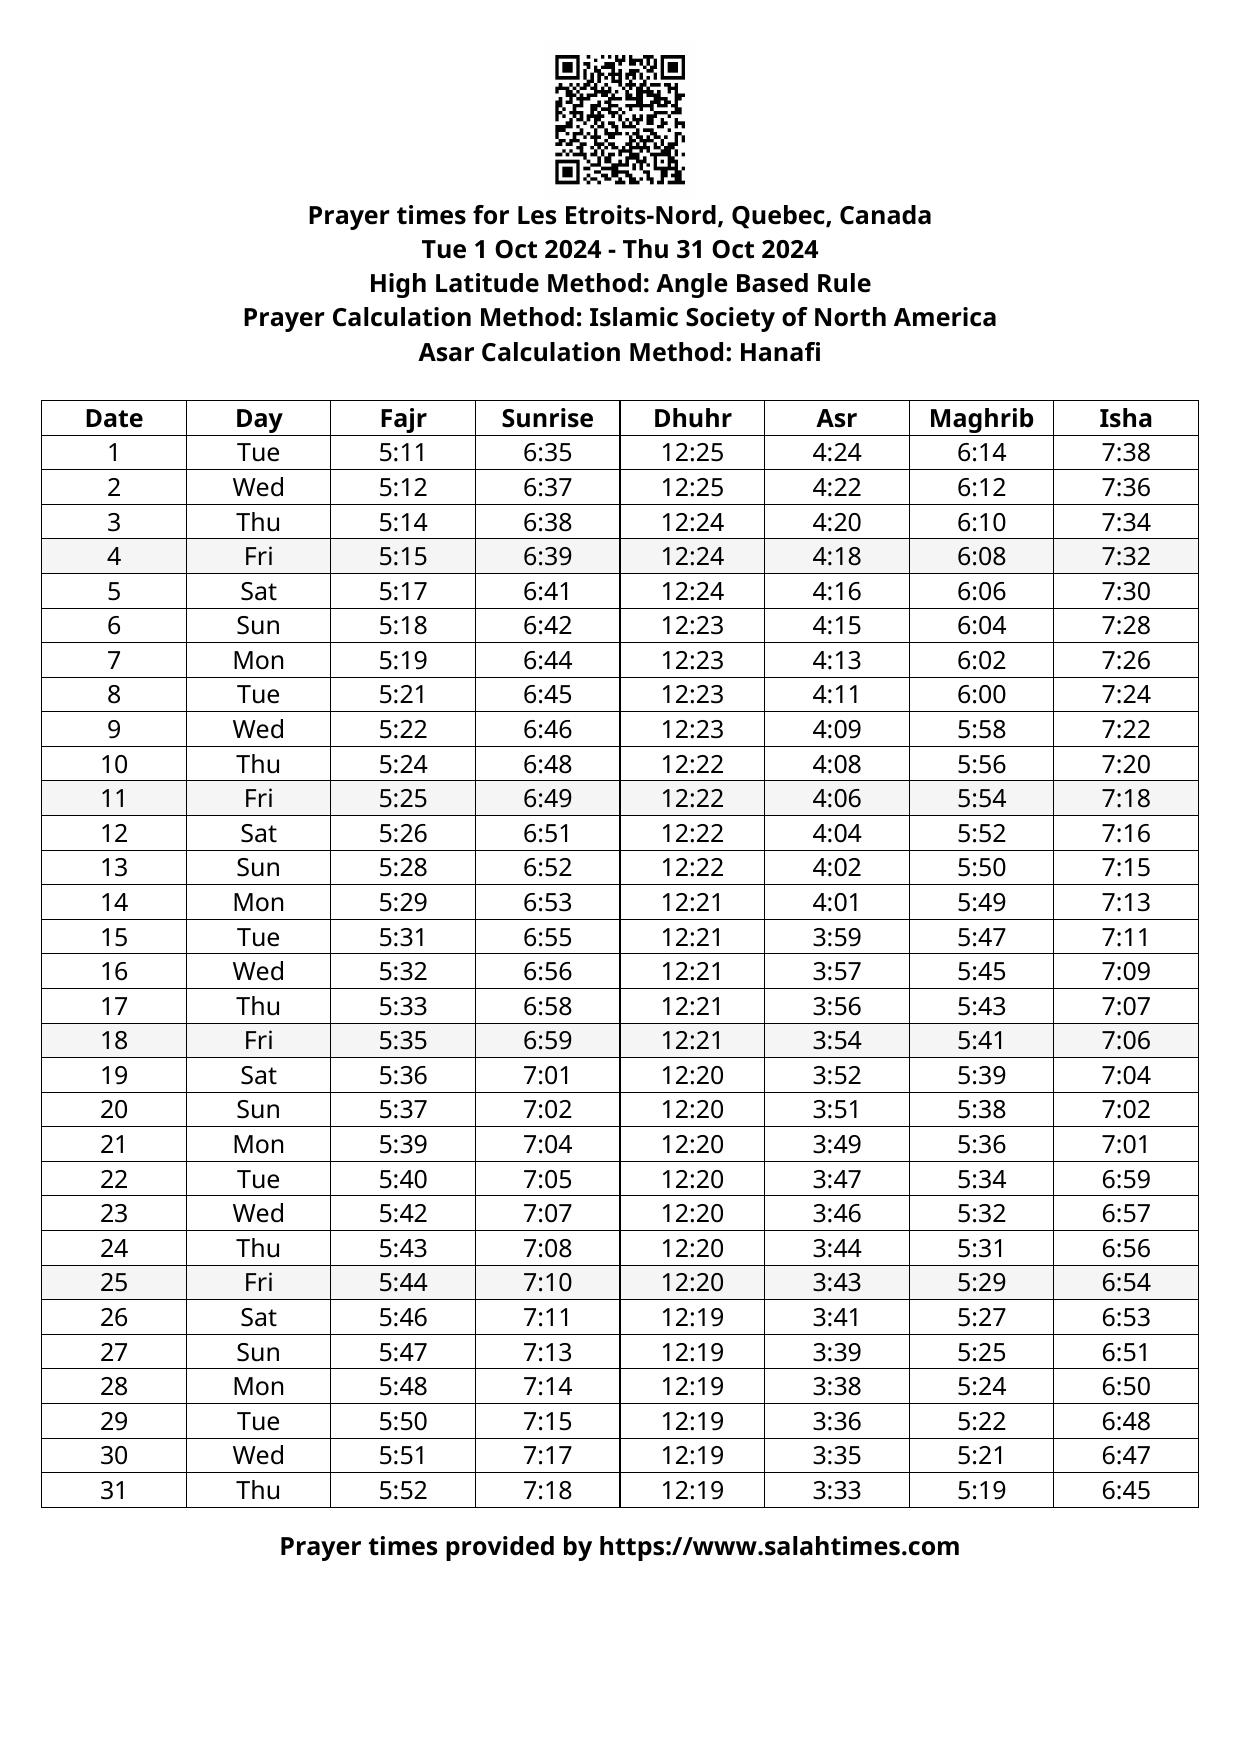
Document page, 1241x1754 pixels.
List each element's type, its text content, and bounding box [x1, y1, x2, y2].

table_cell Sun [187, 851, 330, 884]
table_cell 6:38 [476, 505, 619, 538]
table_cell 7:07 [1054, 989, 1198, 1022]
table_cell 5:39 [910, 1058, 1053, 1092]
table_cell 4:20 [765, 505, 909, 538]
table_cell 5:42 [331, 1196, 475, 1230]
table_cell 6:53 [1054, 1300, 1198, 1334]
table_cell 5 [42, 574, 186, 607]
table_cell 18 [42, 1024, 186, 1057]
table_cell 5:43 [331, 1231, 475, 1264]
table_cell 6:50 [1054, 1369, 1198, 1403]
table_cell 7:04 [1054, 1058, 1198, 1092]
table_cell Sun [187, 1335, 330, 1368]
table_cell Wed [187, 1196, 330, 1230]
table_cell 6:48 [476, 747, 619, 780]
table_cell 5:17 [331, 574, 475, 607]
table_cell 6:41 [476, 574, 619, 607]
table_cell 7:05 [476, 1162, 619, 1195]
table_cell 5:26 [331, 816, 475, 849]
table_cell Thu [187, 747, 330, 780]
table_cell 4:15 [765, 609, 909, 642]
table_cell 5:51 [331, 1439, 475, 1472]
table_cell 5:25 [910, 1335, 1053, 1368]
table_cell 3:52 [765, 1058, 909, 1092]
table_cell 7:38 [1054, 436, 1198, 469]
table_cell Sun [187, 1093, 330, 1126]
table_cell 12:20 [621, 1196, 764, 1230]
table_cell 30 [42, 1439, 186, 1472]
table_cell 5:27 [910, 1300, 1053, 1334]
table_cell 5:33 [331, 989, 475, 1022]
table_cell 25 [42, 1266, 186, 1299]
table_cell 12:19 [621, 1335, 764, 1368]
table_cell 6:51 [1054, 1335, 1198, 1368]
table_cell 4:11 [765, 678, 909, 711]
table_cell 23 [42, 1196, 186, 1230]
table_cell 3:39 [765, 1335, 909, 1368]
table_cell 26 [42, 1300, 186, 1334]
table_cell 10 [42, 747, 186, 780]
table_cell 6:06 [910, 574, 1053, 607]
table_cell 5:24 [331, 747, 475, 780]
table_cell 5:56 [910, 747, 1053, 780]
table_cell 3:33 [765, 1473, 909, 1507]
table_cell 5:40 [331, 1162, 475, 1195]
table_cell 5:19 [331, 643, 475, 677]
table_cell 5:29 [331, 885, 475, 919]
table_cell 7:18 [476, 1473, 619, 1507]
table_cell 7:18 [1054, 781, 1198, 815]
table_cell 7:10 [476, 1266, 619, 1299]
text Tue 1 Oct 2024 - Thu 31 Oct 2024 [42, 232, 1198, 266]
table_cell 6:56 [476, 954, 619, 988]
table_cell 3:57 [765, 954, 909, 988]
table_cell Sat [187, 1058, 330, 1092]
table_cell 7:04 [476, 1127, 619, 1161]
table_cell 14 [42, 885, 186, 919]
table_cell 7:17 [476, 1439, 619, 1472]
table_cell 12:21 [621, 920, 764, 953]
table_cell 5:21 [331, 678, 475, 711]
table_cell 12:24 [621, 574, 764, 607]
table_cell 6:52 [476, 851, 619, 884]
table_cell 5:58 [910, 712, 1053, 746]
table_cell 7:22 [1054, 712, 1198, 746]
table_cell 12:19 [621, 1300, 764, 1334]
table_cell 7:34 [1054, 505, 1198, 538]
table_cell Wed [187, 1439, 330, 1472]
table_header Fajr [331, 401, 475, 434]
table_cell 7:08 [476, 1231, 619, 1264]
table_cell Sat [187, 816, 330, 849]
table_cell 19 [42, 1058, 186, 1092]
table_cell 5:41 [910, 1024, 1053, 1057]
table_cell Fri [187, 539, 330, 573]
table_cell 6:47 [1054, 1439, 1198, 1472]
table_cell Sat [187, 1300, 330, 1334]
table_header Sunrise [476, 401, 619, 434]
table_cell 6:12 [910, 470, 1053, 504]
table_cell 4 [42, 539, 186, 573]
table_cell 5:21 [910, 1439, 1053, 1472]
table_cell 12:21 [621, 1024, 764, 1057]
table_cell 5:52 [910, 816, 1053, 849]
table_cell 6:49 [476, 781, 619, 815]
table_cell 12:20 [621, 1127, 764, 1161]
table_cell Sun [187, 609, 330, 642]
table_cell 6:45 [476, 678, 619, 711]
table_cell 3:51 [765, 1093, 909, 1126]
table_cell 5:47 [331, 1335, 475, 1368]
table_cell 7:15 [1054, 851, 1198, 884]
table_cell 9 [42, 712, 186, 746]
table_cell 7:02 [1054, 1093, 1198, 1126]
table_cell 6 [42, 609, 186, 642]
table_cell 11 [42, 781, 186, 815]
table_cell Thu [187, 1231, 330, 1264]
table_cell 7:09 [1054, 954, 1198, 988]
table_cell 12:22 [621, 781, 764, 815]
table_cell Thu [187, 989, 330, 1022]
table_cell 4:18 [765, 539, 909, 573]
table_cell Thu [187, 505, 330, 538]
table_cell 6:59 [476, 1024, 619, 1057]
table_cell 5:14 [331, 505, 475, 538]
table_cell 12:23 [621, 678, 764, 711]
table_header Asr [765, 401, 909, 434]
table_cell 3:54 [765, 1024, 909, 1057]
table_cell 12:21 [621, 989, 764, 1022]
table_cell 15 [42, 920, 186, 953]
table_cell 6:54 [1054, 1266, 1198, 1299]
table_cell 5:39 [331, 1127, 475, 1161]
table_cell 7:11 [476, 1300, 619, 1334]
table_cell 5:32 [331, 954, 475, 988]
table_cell 13 [42, 851, 186, 884]
table_header Maghrib [910, 401, 1053, 434]
table_cell 12:20 [621, 1162, 764, 1195]
table_cell 5:46 [331, 1300, 475, 1334]
table_cell Tue [187, 920, 330, 953]
table_cell 5:50 [910, 851, 1053, 884]
table_cell 5:12 [331, 470, 475, 504]
table_cell 12:20 [621, 1093, 764, 1126]
table_cell 7:14 [476, 1369, 619, 1403]
table_cell 7:07 [476, 1196, 619, 1230]
table_cell 3:49 [765, 1127, 909, 1161]
table_cell 6:58 [476, 989, 619, 1022]
table_cell Tue [187, 1162, 330, 1195]
table_cell 6:35 [476, 436, 619, 469]
table_cell 5:24 [910, 1369, 1053, 1403]
table_cell 12:25 [621, 436, 764, 469]
table_cell 4:24 [765, 436, 909, 469]
table_cell 12:21 [621, 954, 764, 988]
table_cell 5:47 [910, 920, 1053, 953]
table_cell Wed [187, 712, 330, 746]
table_cell 5:50 [331, 1404, 475, 1437]
text Prayer times provided by https://www.salahtimes.com [42, 1528, 1198, 1563]
table_cell 12 [42, 816, 186, 849]
text High Latitude Method: Angle Based Rule [42, 266, 1198, 300]
table_cell Tue [187, 678, 330, 711]
table_cell 12:19 [621, 1369, 764, 1403]
table_cell 12:22 [621, 851, 764, 884]
table_cell Mon [187, 643, 330, 677]
table_cell 7:24 [1054, 678, 1198, 711]
table_header Isha [1054, 401, 1198, 434]
table_cell Fri [187, 1266, 330, 1299]
table_cell 6:00 [910, 678, 1053, 711]
table_cell 17 [42, 989, 186, 1022]
table_cell 3:41 [765, 1300, 909, 1334]
text Prayer times for Les Etroits-Nord, Quebec, Canada [42, 198, 1198, 232]
table_cell 7:01 [1054, 1127, 1198, 1161]
table_cell 27 [42, 1335, 186, 1368]
table_cell 4:13 [765, 643, 909, 677]
table_cell 12:25 [621, 470, 764, 504]
table_cell 12:19 [621, 1473, 764, 1507]
table_cell 6:04 [910, 609, 1053, 642]
table_cell 7:30 [1054, 574, 1198, 607]
table_cell 5:31 [331, 920, 475, 953]
table_header Dhuhr [621, 401, 764, 434]
table_cell 7:02 [476, 1093, 619, 1126]
table_cell 5:43 [910, 989, 1053, 1022]
table_cell Fri [187, 1024, 330, 1057]
table_cell 29 [42, 1404, 186, 1437]
table_cell 3:56 [765, 989, 909, 1022]
table_cell 7:11 [1054, 920, 1198, 953]
table_cell Tue [187, 436, 330, 469]
table_cell 6:44 [476, 643, 619, 677]
table_cell 5:11 [331, 436, 475, 469]
table_cell 3:44 [765, 1231, 909, 1264]
table_cell 5:44 [331, 1266, 475, 1299]
table_cell 6:48 [1054, 1404, 1198, 1437]
table_cell 6:59 [1054, 1162, 1198, 1195]
table_cell 5:54 [910, 781, 1053, 815]
table_cell 12:20 [621, 1058, 764, 1092]
table_cell 5:34 [910, 1162, 1053, 1195]
table_cell 7:01 [476, 1058, 619, 1092]
table_cell 3:59 [765, 920, 909, 953]
table_cell 12:20 [621, 1231, 764, 1264]
table_cell 21 [42, 1127, 186, 1161]
table_cell 5:36 [331, 1058, 475, 1092]
table_cell 5:45 [910, 954, 1053, 988]
table_cell 4:08 [765, 747, 909, 780]
table_cell 3:38 [765, 1369, 909, 1403]
text Prayer Calculation Method: Islamic Society of North America [42, 300, 1198, 334]
table_cell Mon [187, 1369, 330, 1403]
table_cell 5:38 [910, 1093, 1053, 1126]
table_cell 6:45 [1054, 1473, 1198, 1507]
table_cell 2 [42, 470, 186, 504]
table_cell 5:52 [331, 1473, 475, 1507]
table_cell 6:08 [910, 539, 1053, 573]
table_cell 3:35 [765, 1439, 909, 1472]
table_cell 4:09 [765, 712, 909, 746]
table_cell 3:46 [765, 1196, 909, 1230]
table_cell 5:36 [910, 1127, 1053, 1161]
table_cell 3 [42, 505, 186, 538]
table_cell 5:49 [910, 885, 1053, 919]
table_cell 7:26 [1054, 643, 1198, 677]
table_cell 12:24 [621, 505, 764, 538]
table_cell 6:53 [476, 885, 619, 919]
table_cell 5:35 [331, 1024, 475, 1057]
table_cell 7:32 [1054, 539, 1198, 573]
table_cell 3:47 [765, 1162, 909, 1195]
table_cell 5:48 [331, 1369, 475, 1403]
table_header Day [187, 401, 330, 434]
table_cell Thu [187, 1473, 330, 1507]
picture [542, 41, 699, 198]
table_cell 6:39 [476, 539, 619, 573]
table_cell 6:37 [476, 470, 619, 504]
table_cell 7:13 [1054, 885, 1198, 919]
table_cell 1 [42, 436, 186, 469]
table_cell 12:24 [621, 539, 764, 573]
table_cell 6:14 [910, 436, 1053, 469]
table_cell 12:21 [621, 885, 764, 919]
table_cell 5:25 [331, 781, 475, 815]
table_cell 4:04 [765, 816, 909, 849]
table_cell Wed [187, 954, 330, 988]
table_cell 7:28 [1054, 609, 1198, 642]
table_cell 4:22 [765, 470, 909, 504]
table_cell 4:16 [765, 574, 909, 607]
table_cell 5:18 [331, 609, 475, 642]
table_cell 12:22 [621, 747, 764, 780]
table_cell Sat [187, 574, 330, 607]
table_cell 7:36 [1054, 470, 1198, 504]
table_cell 6:46 [476, 712, 619, 746]
table_cell Wed [187, 470, 330, 504]
table_cell 12:22 [621, 816, 764, 849]
table_cell 12:23 [621, 643, 764, 677]
table_cell 5:19 [910, 1473, 1053, 1507]
table_cell 12:19 [621, 1439, 764, 1472]
table_cell Mon [187, 1127, 330, 1161]
table_cell 8 [42, 678, 186, 711]
table_cell 22 [42, 1162, 186, 1195]
table_cell 6:57 [1054, 1196, 1198, 1230]
table_cell 6:42 [476, 609, 619, 642]
table_cell 7:15 [476, 1404, 619, 1437]
table_cell 5:31 [910, 1231, 1053, 1264]
table_cell 6:51 [476, 816, 619, 849]
table_cell Mon [187, 885, 330, 919]
table_cell Tue [187, 1404, 330, 1437]
table_header Date [42, 401, 186, 434]
table_cell 28 [42, 1369, 186, 1403]
table_cell 3:36 [765, 1404, 909, 1437]
table_cell 5:28 [331, 851, 475, 884]
table_cell 24 [42, 1231, 186, 1264]
table_cell 4:02 [765, 851, 909, 884]
table_cell 4:06 [765, 781, 909, 815]
table_cell 12:23 [621, 609, 764, 642]
table_cell 5:15 [331, 539, 475, 573]
table_cell 6:10 [910, 505, 1053, 538]
table_cell 7 [42, 643, 186, 677]
table_cell 7:06 [1054, 1024, 1198, 1057]
table_cell 7:13 [476, 1335, 619, 1368]
text Asar Calculation Method: Hanafi [42, 334, 1198, 368]
table_cell 5:29 [910, 1266, 1053, 1299]
table_cell 7:16 [1054, 816, 1198, 849]
table_cell 4:01 [765, 885, 909, 919]
table_cell 5:22 [331, 712, 475, 746]
table_cell 3:43 [765, 1266, 909, 1299]
table_cell 6:02 [910, 643, 1053, 677]
table_cell 5:32 [910, 1196, 1053, 1230]
table_cell 20 [42, 1093, 186, 1126]
table_cell 12:20 [621, 1266, 764, 1299]
table_cell 16 [42, 954, 186, 988]
table_cell 7:20 [1054, 747, 1198, 780]
table_cell 6:55 [476, 920, 619, 953]
table_cell 12:19 [621, 1404, 764, 1437]
table_cell 12:23 [621, 712, 764, 746]
table_cell 5:22 [910, 1404, 1053, 1437]
table_cell Fri [187, 781, 330, 815]
table_cell 6:56 [1054, 1231, 1198, 1264]
table_cell 5:37 [331, 1093, 475, 1126]
table_cell 31 [42, 1473, 186, 1507]
